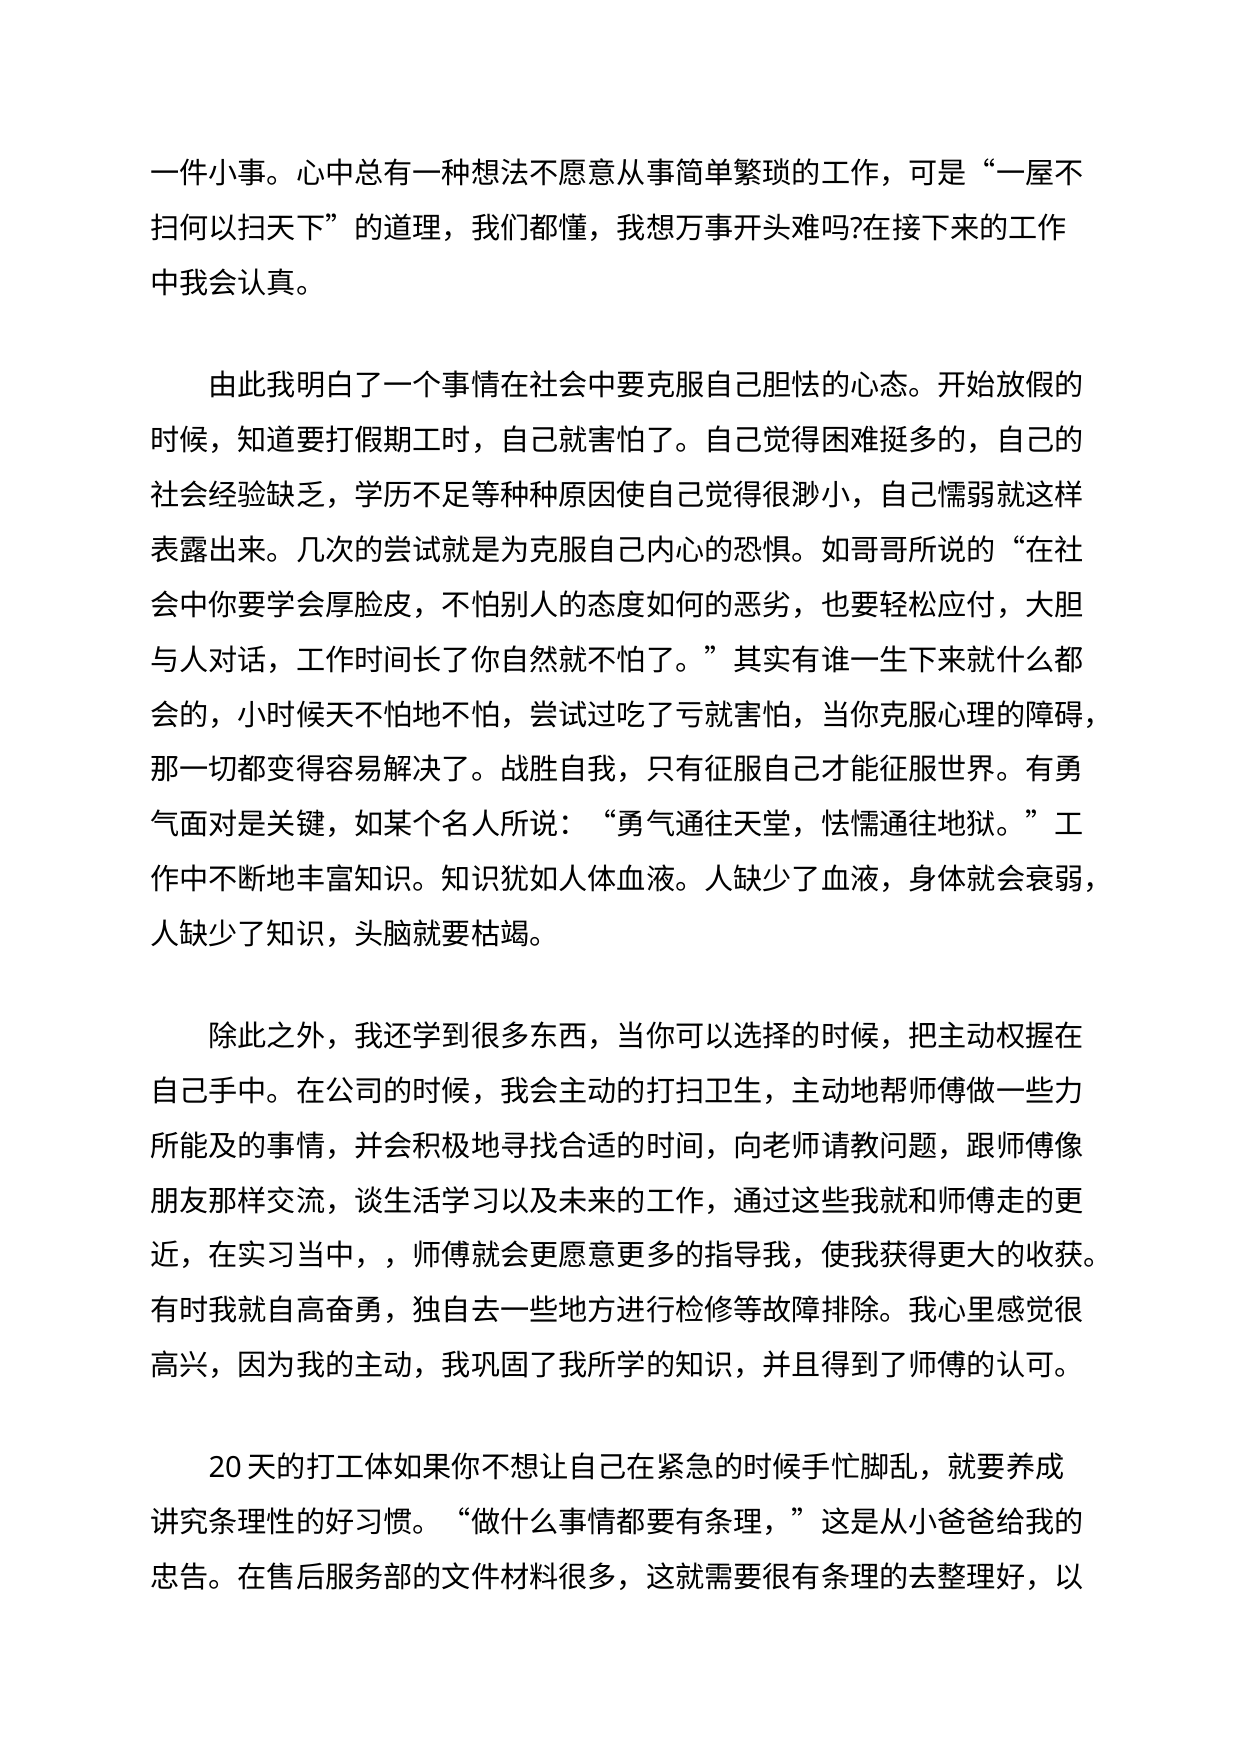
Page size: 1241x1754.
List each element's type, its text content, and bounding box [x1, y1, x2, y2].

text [150, 150, 1090, 302]
text 除此之外，我还学到很多东西，当你可以选择的时候，把主动权握在自己手中。在公司的时候，我会主动的打扫卫生，主动地帮师傅做一些力所能及的事情，并会积极地寻找合适的时间，向老师请教问题，跟师傅像朋友那样交流，谈生活学习以及未来的工作，通过这些我就和师傅走的更近，在实习当中，，师傅就会更愿意更多的指导我，使我获得更大的收获。有时我就自高奋勇，独自去一些地方进行检修等故障排除。我心里感觉很高兴，因为我的主动，我巩固了我所学的知识，并且得到了师傅的认可。 [150, 1012, 1090, 1384]
text 由此我明白了一个事情在社会中要克服自己胆怯的心态。开始放假的时候，知道要打假期工时，自己就害怕了。自己觉得困难挺多的，自己的社会经验缺乏，学历不足等种种原因使自己觉得很渺小，自己懦弱就这样表露出来。几次的尝试就是为克服自己内心的恐惧。如哥哥所说的“在社会中你要学会厚脸皮，不怕别人的态度如何的恶劣，也要轻松应付，大胆与人对话，工作时间长了你自然就不怕了。”其实有谁一生下来就什么都会的，小时候天不怕地不怕，尝试过吃了亏就害怕，当你克服心理的障碍，那一切都变得容易解决了。战胜自我，只有征服自己才能征服世界。有勇气面对是关键，如某个名人所说：“勇气通往天堂，怯懦通往地狱。”工作中不断地丰富知识。知识犹如人体血液。人缺少了血液，身体就会衰弱，人缺少了知识，头脑就要枯竭。 [150, 362, 1090, 953]
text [150, 1443, 1090, 1596]
